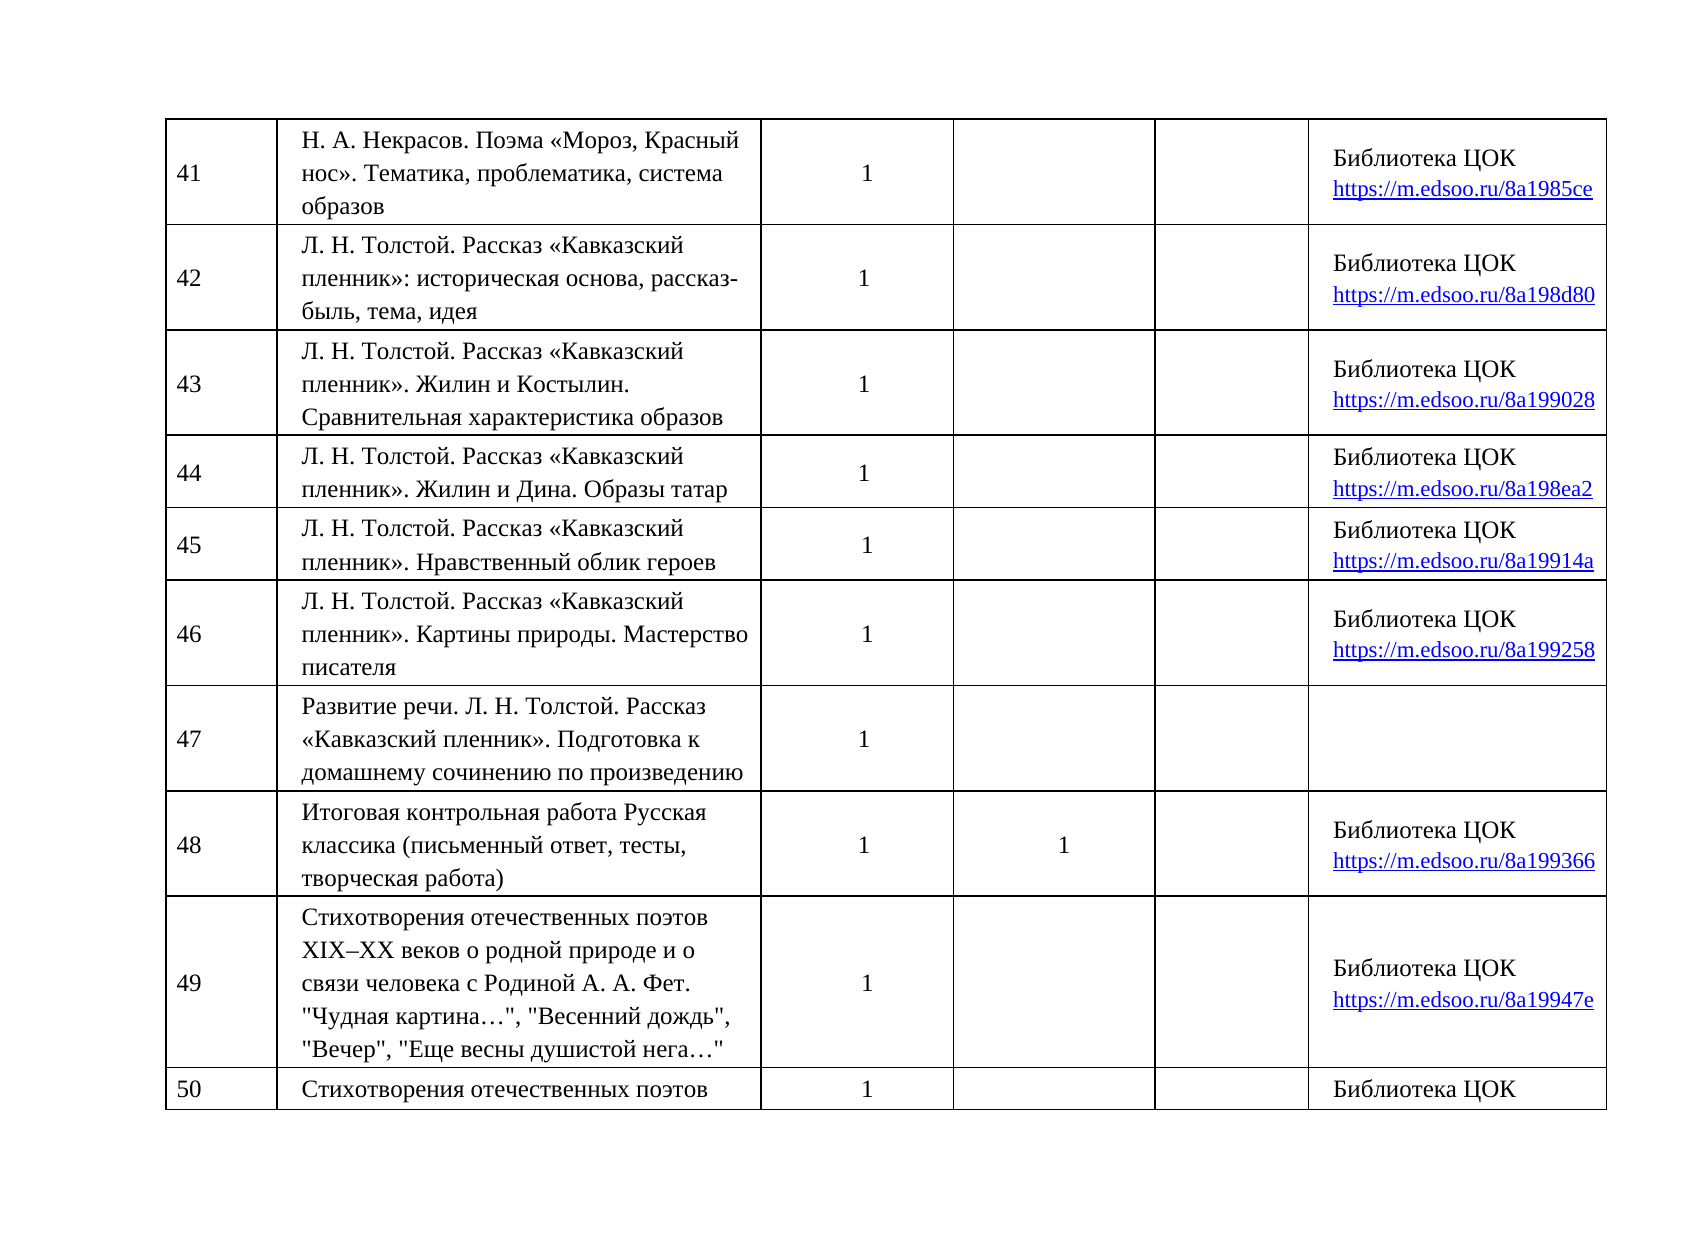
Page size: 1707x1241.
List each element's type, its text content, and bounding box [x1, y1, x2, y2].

table_cell Л. Н. Толстой. Рассказ «Кавказский пленник». Картины природы. Мастерство писателя [278, 581, 760, 684]
table_cell 42 [167, 225, 276, 329]
table_cell [954, 1068, 1154, 1109]
table_cell [954, 331, 1154, 434]
table_cell 45 [167, 508, 276, 579]
table_cell [1156, 508, 1308, 579]
table_cell [1156, 897, 1308, 1067]
table_cell 47 [167, 686, 276, 790]
table_cell 46 [167, 581, 276, 684]
table_cell [1156, 331, 1308, 434]
table_cell 44 [167, 436, 276, 507]
table_cell 1 [762, 436, 953, 507]
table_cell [1309, 1068, 1606, 1109]
table_cell Стихотворения отечественных поэтов XIX–ХХ веков о родной природе и о связи человека с Родиной А. А. Фет. "Чудная картина…", "Весенний дождь", "Вечер", "Еще весны душистой нега…" [278, 897, 760, 1067]
table_cell 1 [762, 331, 953, 434]
table_cell 48 [167, 792, 276, 895]
table_cell 1 [762, 1068, 953, 1109]
table_cell Итоговая контрольная работа Русская классика (письменный ответ, тесты, творческая работа) [278, 792, 760, 895]
table_cell 43 [167, 331, 276, 434]
table_cell Библиотека ЦОК https://m.edsoo.ru/8a1985ce [1309, 120, 1606, 223]
table_cell [954, 436, 1154, 507]
table_cell [954, 225, 1154, 329]
table_cell 1 [762, 225, 953, 329]
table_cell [278, 1068, 760, 1109]
table_cell Л. Н. Толстой. Рассказ «Кавказский пленник»: историческая основа, рассказ-быль, тема, идея [278, 225, 760, 329]
table_cell [954, 508, 1154, 579]
table_cell Библиотека ЦОК https://m.edsoo.ru/8a198d80 [1309, 225, 1606, 329]
table_cell 1 [762, 508, 953, 579]
table_cell Н. А. Некрасов. Поэма «Мороз, Красный нос». Тематика, проблематика, система образов [278, 120, 760, 223]
table_cell 41 [167, 120, 276, 223]
table_cell Библиотека ЦОК https://m.edsoo.ru/8a199028 [1309, 331, 1606, 434]
table_cell 1 [762, 686, 953, 790]
table_cell [1156, 686, 1308, 790]
table_cell Л. Н. Толстой. Рассказ «Кавказский пленник». Жилин и Костылин. Сравнительная характеристика образов [278, 331, 760, 434]
table_cell [1156, 120, 1308, 223]
table_cell [1156, 581, 1308, 684]
table_cell Л. Н. Толстой. Рассказ «Кавказский пленник». Нравственный облик героев [278, 508, 760, 579]
table_cell 1 [762, 581, 953, 684]
table_cell 1 [762, 120, 953, 223]
table_cell 1 [762, 792, 953, 895]
table_cell 49 [167, 897, 276, 1067]
table_cell Л. Н. Толстой. Рассказ «Кавказский пленник». Жилин и Дина. Образы татар [278, 436, 760, 507]
table_cell [954, 686, 1154, 790]
table_cell [1309, 686, 1606, 790]
table_cell Развитие речи. Л. Н. Толстой. Рассказ «Кавказский пленник». Подготовка к домашнему сочинению по произведению [278, 686, 760, 790]
table_cell Библиотека ЦОК https://m.edsoo.ru/8a19947e [1309, 897, 1606, 1067]
table_cell [1156, 436, 1308, 507]
table_cell 50 [167, 1068, 276, 1109]
table_cell [954, 581, 1154, 684]
table_cell [1156, 1068, 1308, 1109]
table_cell [1156, 792, 1308, 895]
table_cell [1156, 225, 1308, 329]
table_cell Библиотека ЦОК https://m.edsoo.ru/8a198ea2 [1309, 436, 1606, 507]
table_cell [954, 897, 1154, 1067]
table_cell 1 [954, 792, 1154, 895]
table_cell [954, 120, 1154, 223]
table_cell 1 [762, 897, 953, 1067]
table_cell Библиотека ЦОК https://m.edsoo.ru/8a19914a [1309, 508, 1606, 579]
table_cell Библиотека ЦОК https://m.edsoo.ru/8a199258 [1309, 581, 1606, 684]
table_cell Библиотека ЦОК https://m.edsoo.ru/8a199366 [1309, 792, 1606, 895]
